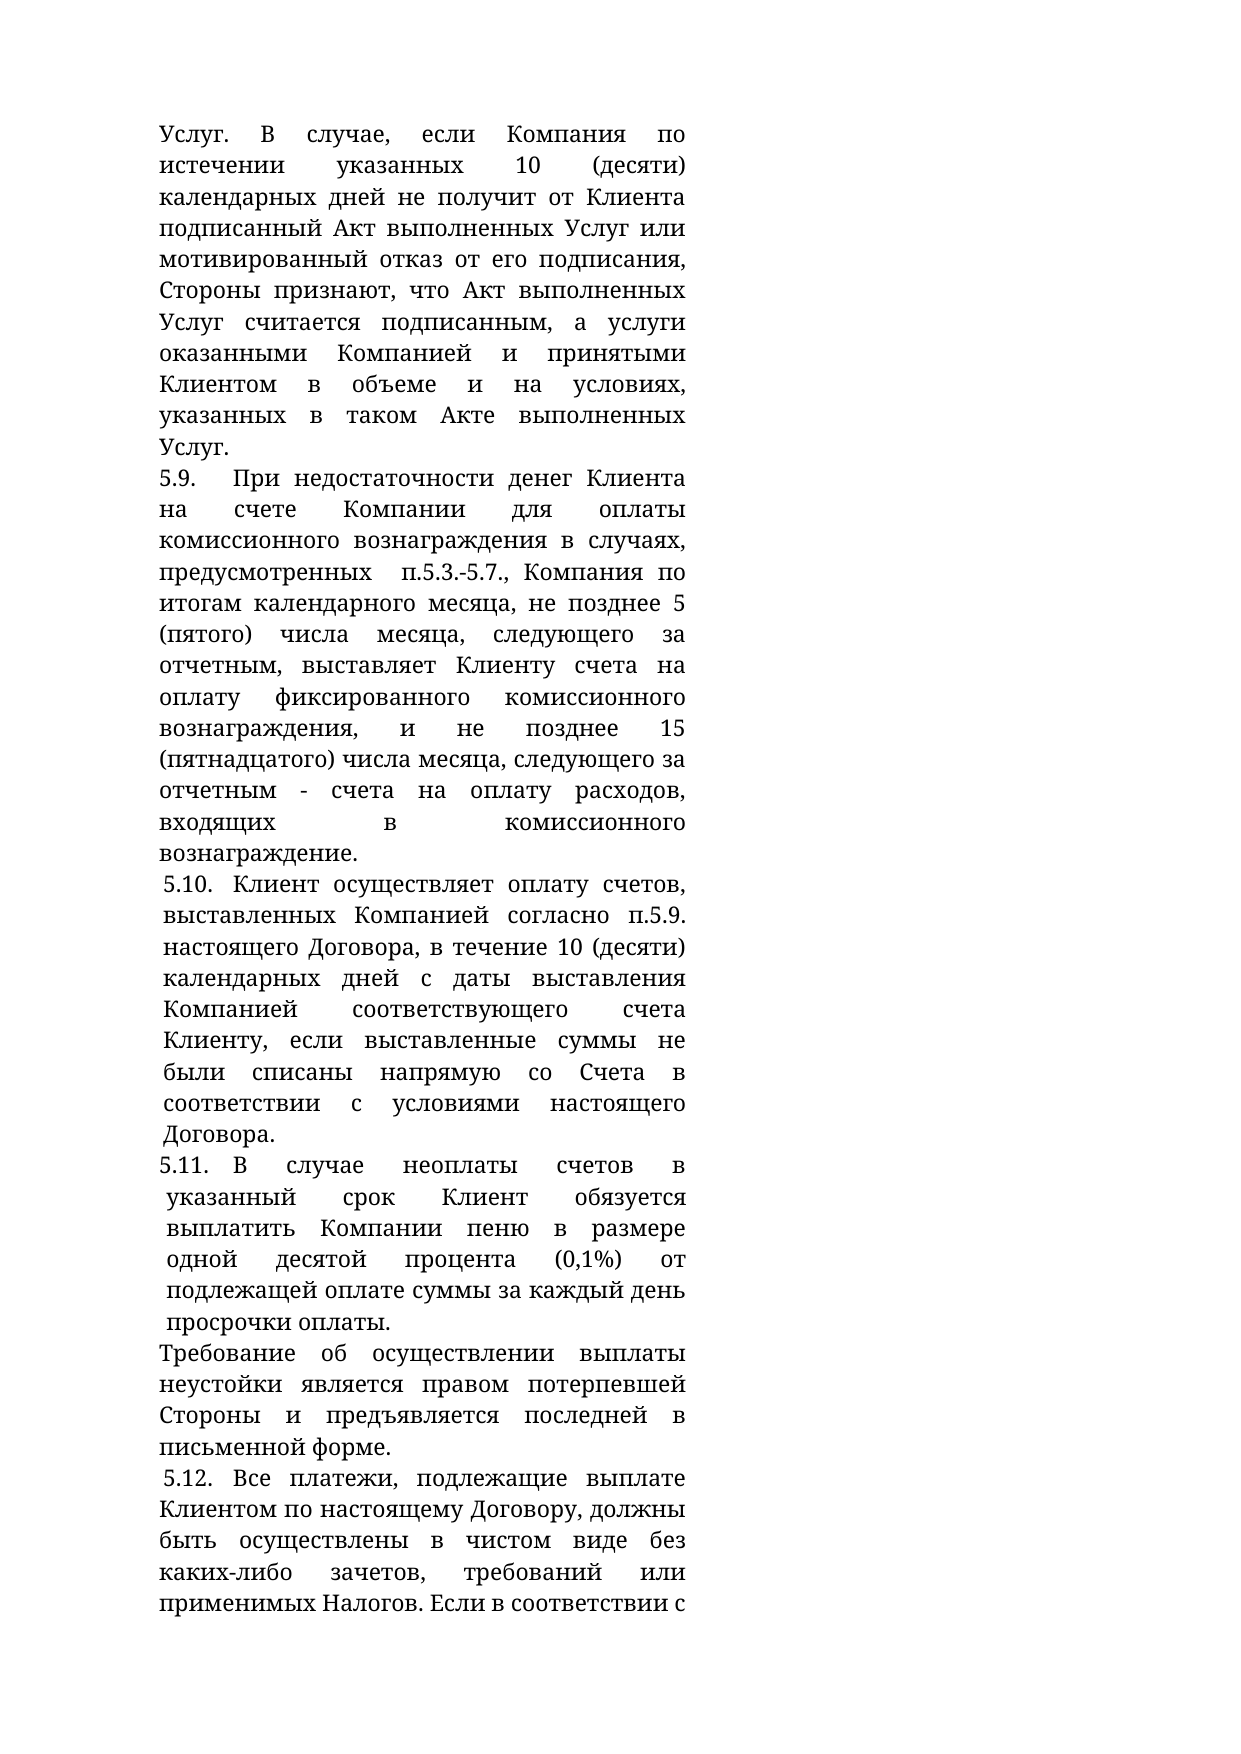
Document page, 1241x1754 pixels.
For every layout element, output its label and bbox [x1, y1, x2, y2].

table_cell [148, 1462, 697, 1618]
table_cell [148, 118, 697, 1462]
